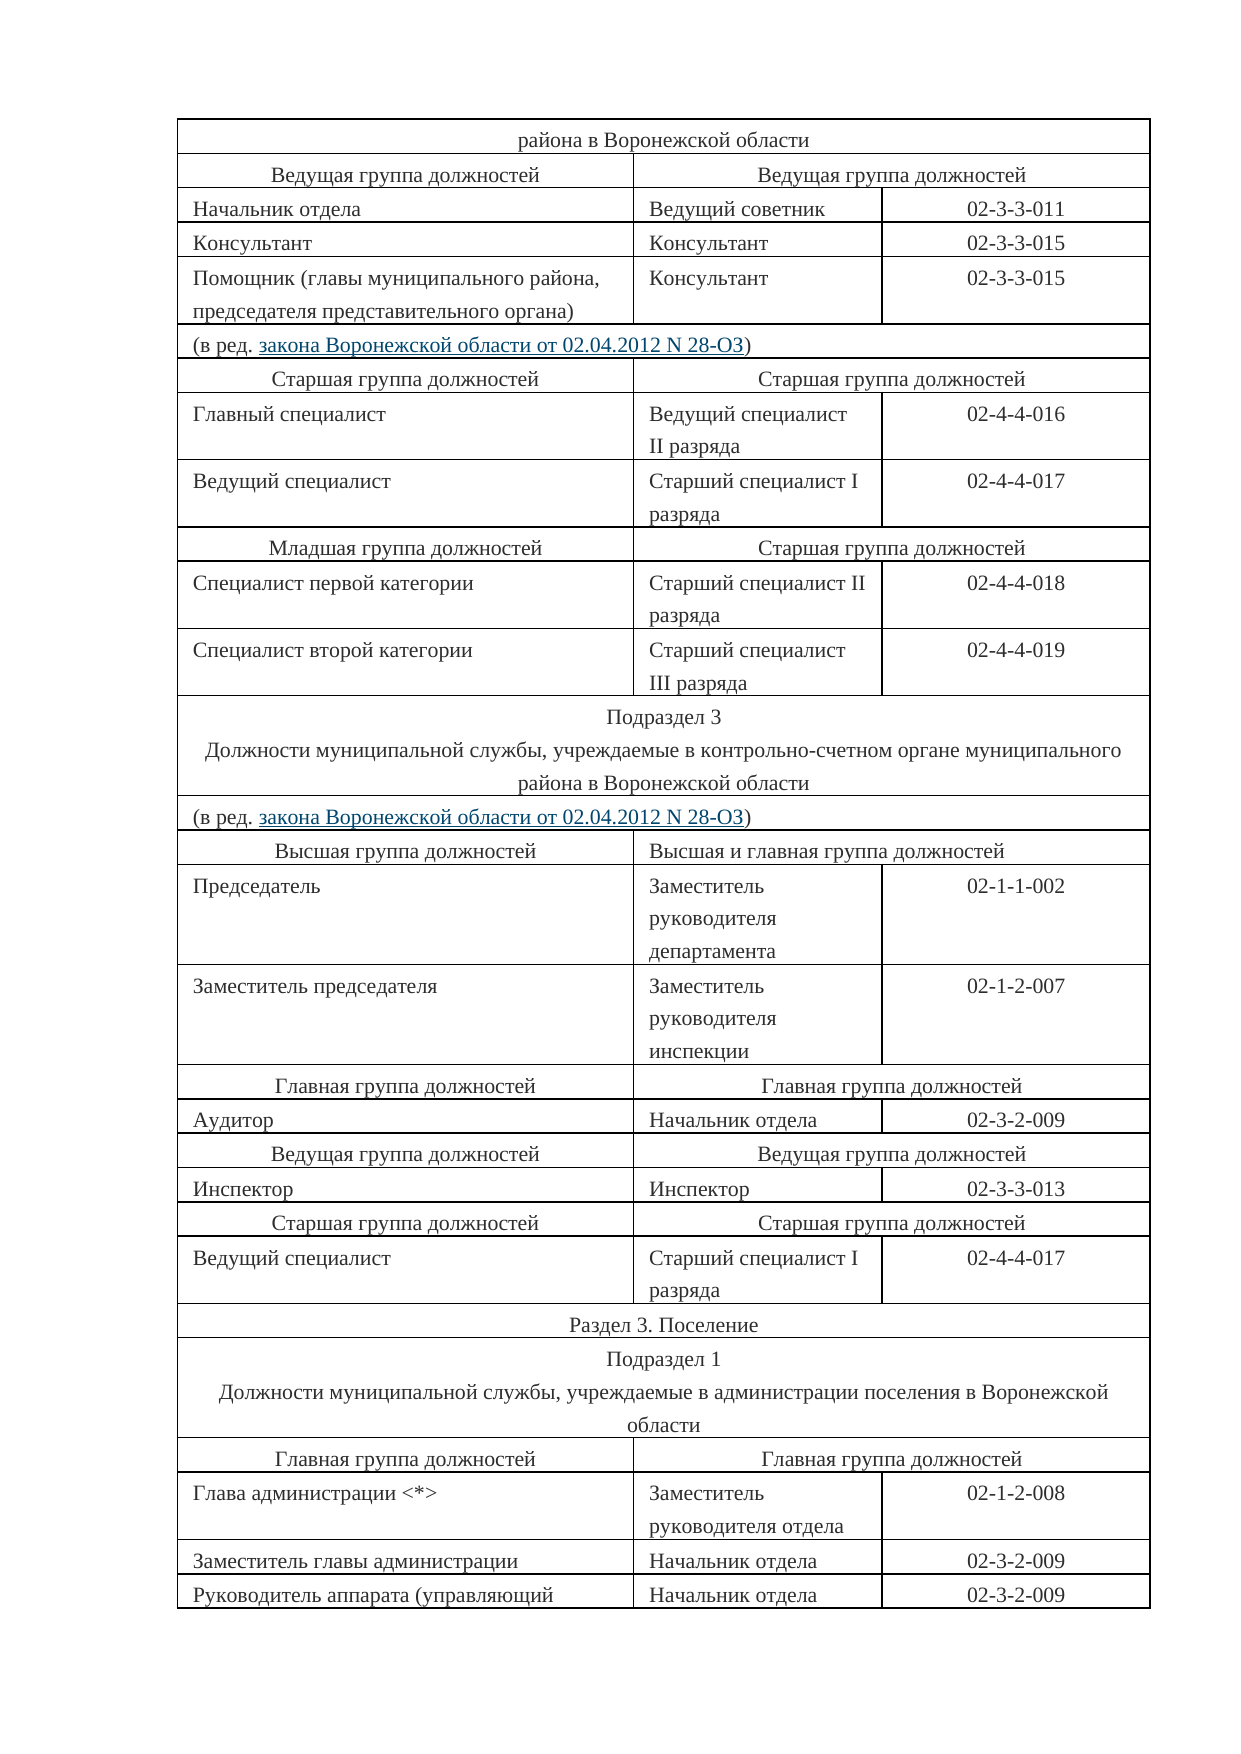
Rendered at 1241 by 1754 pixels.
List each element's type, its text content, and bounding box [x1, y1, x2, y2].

table_cell 02-4-4-019 [883, 629, 1149, 695]
table_cell Начальник отдела [634, 1540, 881, 1573]
table_cell Инспектор [634, 1168, 881, 1201]
table_cell 02-3-3-015 [883, 223, 1149, 256]
table_cell Аудитор [178, 1100, 633, 1132]
table_cell 02-3-3-013 [883, 1168, 1149, 1201]
table_cell Главная группа должностей [178, 1438, 633, 1471]
table_cell Главный специалист [178, 393, 633, 459]
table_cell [178, 120, 1149, 152]
table_cell Подраздел 3 Должности муниципальной службы, учреждаемые в контрольно-счетном органе муниципального района в Воронежской области [178, 696, 1149, 795]
table_cell Ведущий специалист II разряда [634, 393, 881, 459]
table_cell (в ред. закона Воронежской области от 02.04.2012 N 28-ОЗ) [178, 325, 1149, 357]
table_cell Консультант [634, 257, 881, 323]
table_cell Старшая группа должностей [178, 1203, 633, 1235]
table_cell Инспектор [178, 1168, 633, 1201]
table_cell Главная группа должностей [634, 1438, 1149, 1471]
table_cell Ведущая группа должностей [634, 1134, 1149, 1167]
table_cell Консультант [634, 223, 881, 256]
table_cell Ведущая группа должностей [178, 1134, 633, 1167]
table_cell 02-1-1-002 [883, 865, 1149, 963]
table_cell Помощник (главы муниципального района, председателя представительного органа) [178, 257, 633, 323]
table_cell 02-1-2-008 [883, 1473, 1149, 1538]
table_cell Высшая и главная группа должностей [634, 831, 1149, 863]
table_cell Высшая группа должностей [178, 831, 633, 863]
table_cell Заместитель руководителя инспекции [634, 965, 881, 1063]
table_cell Старшая группа должностей [634, 359, 1149, 392]
table_cell Младшая группа должностей [178, 528, 633, 560]
table_cell Заместитель председателя [178, 965, 633, 1063]
table_cell 02-3-2-009 [883, 1100, 1149, 1132]
table_cell Раздел 3. Поселение [178, 1304, 1149, 1337]
table_cell Старший специалист I разряда [634, 1237, 881, 1302]
table_cell 02-3-2-009 [883, 1575, 1149, 1607]
table_cell Глава администрации <*> [178, 1473, 633, 1538]
table_cell 02-3-3-015 [883, 257, 1149, 323]
table_cell 02-1-2-007 [883, 965, 1149, 1063]
table_cell Подраздел 1 Должности муниципальной службы, учреждаемые в администрации поселения в Воронежской области [178, 1338, 1149, 1437]
table_cell Старшая группа должностей [634, 1203, 1149, 1235]
table_cell 02-3-3-011 [883, 188, 1149, 221]
table_cell Специалист второй категории [178, 629, 633, 695]
table_cell Начальник отдела [634, 1100, 881, 1132]
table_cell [178, 1575, 633, 1607]
table_cell Консультант [178, 223, 633, 256]
table_cell Главная группа должностей [178, 1065, 633, 1098]
table_cell 02-4-4-016 [883, 393, 1149, 459]
table_cell Начальник отдела [634, 1575, 881, 1607]
table_cell Заместитель руководителя отдела [634, 1473, 881, 1538]
table_cell Главная группа должностей [634, 1065, 1149, 1098]
table_cell Начальник отдела [178, 188, 633, 221]
table_cell Старший специалист II разряда [634, 562, 881, 627]
table_cell Старший специалист III разряда [634, 629, 881, 695]
table_cell Специалист первой категории [178, 562, 633, 627]
table_cell Ведущий советник [634, 188, 881, 221]
table_cell 02-3-2-009 [883, 1540, 1149, 1573]
table_cell Старший специалист I разряда [634, 460, 881, 526]
table_cell 02-4-4-017 [883, 1237, 1149, 1302]
table_cell Ведущий специалист [178, 460, 633, 526]
table_cell Председатель [178, 865, 633, 963]
table_cell Старшая группа должностей [634, 528, 1149, 560]
table_cell (в ред. закона Воронежской области от 02.04.2012 N 28-ОЗ) [178, 796, 1149, 829]
table_cell Ведущий специалист [178, 1237, 633, 1302]
table_cell Заместитель руководителя департамента [634, 865, 881, 963]
table_cell Ведущая группа должностей [178, 154, 633, 187]
table_cell Ведущая группа должностей [634, 154, 1149, 187]
table_cell Старшая группа должностей [178, 359, 633, 392]
table_cell Заместитель главы администрации [178, 1540, 633, 1573]
table_cell 02-4-4-018 [883, 562, 1149, 627]
table_cell 02-4-4-017 [883, 460, 1149, 526]
